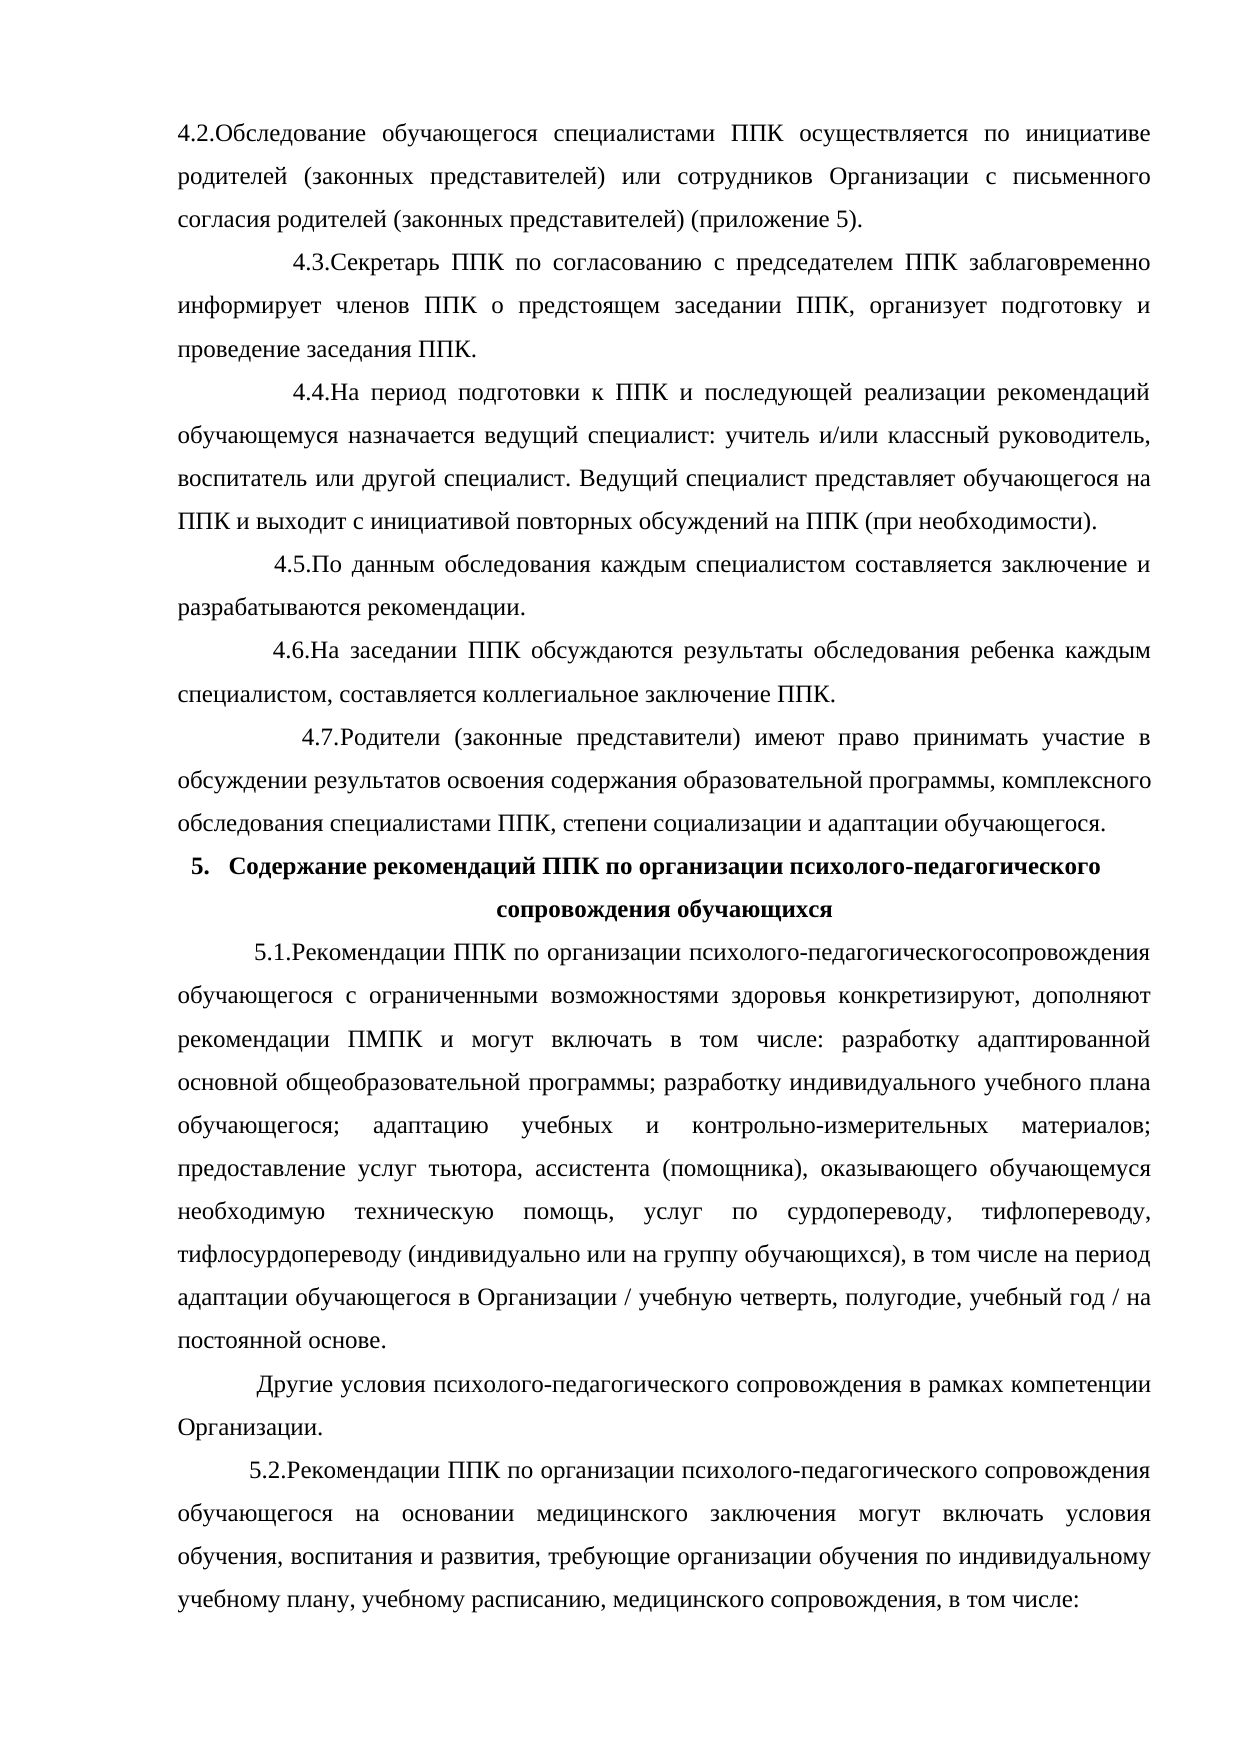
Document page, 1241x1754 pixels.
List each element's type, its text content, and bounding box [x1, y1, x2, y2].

text 4.2.Обследование обучающегося специалистами ППК осуществляется по инициативе родителей (законных представителей) или сотрудников Организации с письменного согласия родителей (законных представителей) (приложение 5). [177, 118, 1152, 233]
text 4.3.Секретарь ППК по согласованию с председателем ППК заблаговременно информирует членов ППК о предстоящем заседании ППК, организует подготовку и проведение заседания ППК. [177, 247, 1152, 362]
text 5.1.Рекомендации ППК по организации психолого-педагогическогосопровождения обучающегося с ограниченными возможностями здоровья конкретизируют, дополняют рекомендации ПМПК и могут включать в том числе: разработку адаптированной основной общеобразовательной программы; разработку индивидуального учебного плана обучающегося; адаптацию учебных и контрольно-измерительных материалов; предоставление услуг тьютора, ассистента (помощника), оказывающего обучающемуся необходимую техническую помощь, услуг по сурдопереводу, тифлопереводу, тифлосурдопереводу (индивидуально или на группу обучающихся), в том числе на период адаптации обучающегося в Организации / учебную четверть, полугодие, учебный год / на постоянной основе. [177, 937, 1152, 1354]
text 4.5.По данным обследования каждым специалистом составляется заключение и разрабатываются рекомендации. [177, 549, 1152, 621]
text 5.2.Рекомендации ППК по организации психолого-педагогического сопровождения обучающегося на основании медицинского заключения могут включать условия обучения, воспитания и развития, требующие организации обучения по индивидуальному учебному плану, учебному расписанию, медицинского сопровождения, в том числе: [177, 1455, 1152, 1613]
text 4.6.На заседании ППК обсуждаются результаты обследования ребенка каждым специалистом, составляется коллегиальное заключение ППК. [177, 636, 1152, 707]
text Другие условия психолого-педагогического сопровождения в рамках компетенции Организации. [177, 1369, 1152, 1441]
text 4.4.На период подготовки к ППК и последующей реализации рекомендаций обучающемуся назначается ведущий специалист: учитель и/или классный руководитель, воспитатель или другой специалист. Ведущий специалист представляет обучающегося на ППК и выходит с инициативой повторных обсуждений на ППК (при необходимости). [177, 377, 1152, 535]
text 4.7.Родители (законные представители) имеют право принимать участие в обсуждении результатов освоения содержания образовательной программы, комплексного обследования специалистами ППК, степени социализации и адаптации обучающегося. [177, 722, 1152, 837]
list Содержание рекомендаций ППК по организации психолого-педагогического сопровождения обучающихся [140, 851, 1152, 923]
